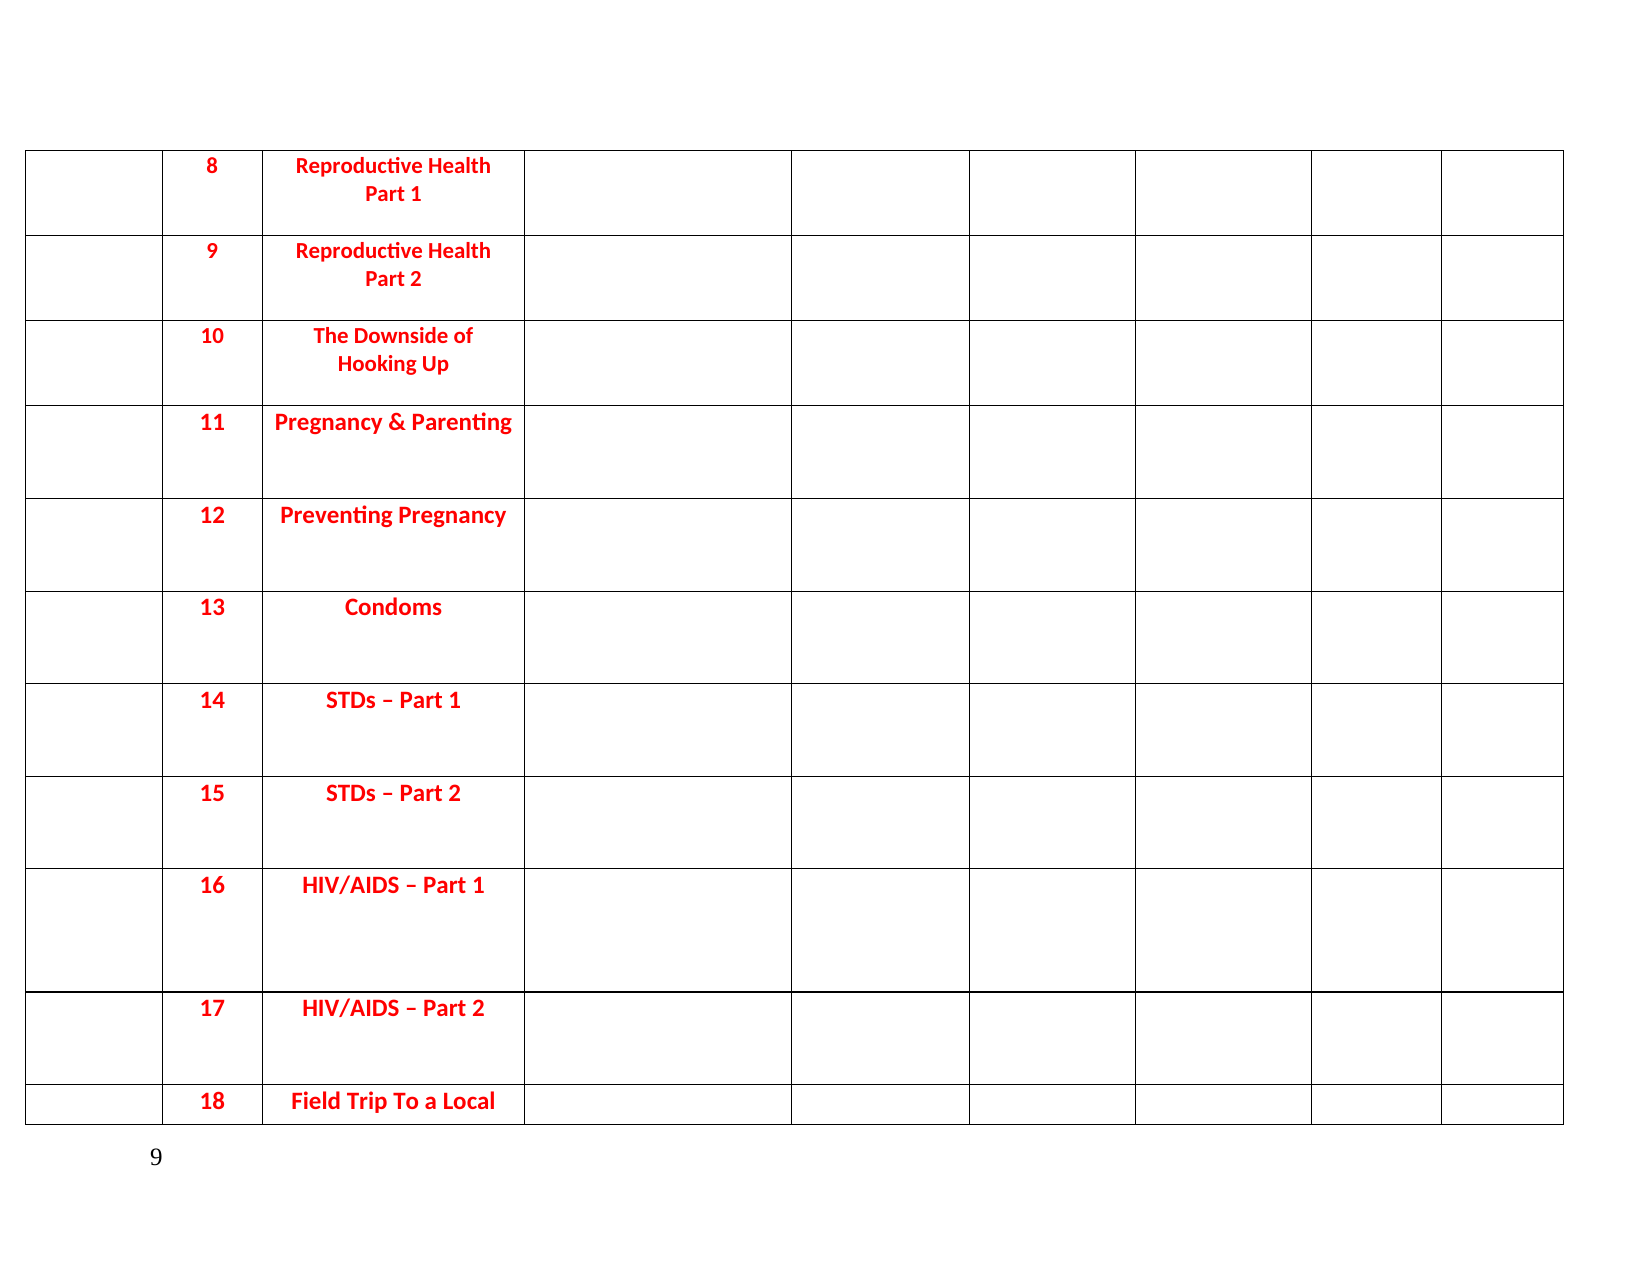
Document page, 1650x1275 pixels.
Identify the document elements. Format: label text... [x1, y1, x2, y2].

table_cell [970, 869, 1135, 991]
table_cell [970, 1085, 1135, 1124]
table_cell [26, 592, 162, 683]
table_cell [1312, 1085, 1441, 1124]
table_cell [1136, 321, 1311, 405]
table_cell [1312, 499, 1441, 591]
table_cell [1136, 151, 1311, 235]
table_cell 12 [163, 499, 262, 591]
table_cell [26, 869, 162, 991]
table_cell [1442, 151, 1563, 235]
table_cell [525, 406, 791, 498]
table_cell Reproductive Health Part 2 [263, 236, 524, 320]
table_cell 9 [163, 236, 262, 320]
table_cell STDs – Part 2 [263, 777, 524, 868]
table_cell [970, 151, 1135, 235]
table_cell [792, 684, 969, 776]
table_cell [26, 236, 162, 320]
table_cell [525, 236, 791, 320]
table_cell [1442, 684, 1563, 776]
table_cell [1312, 777, 1441, 868]
table_cell [1442, 993, 1563, 1084]
table_cell 8 [163, 151, 262, 235]
table_cell [525, 151, 791, 235]
table_cell [1442, 236, 1563, 320]
table_cell [792, 869, 969, 991]
table_cell 13 [163, 592, 262, 683]
table_cell [1442, 499, 1563, 591]
table_cell [26, 993, 162, 1084]
table_cell Reproductive Health Part 1 [263, 151, 524, 235]
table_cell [263, 1085, 524, 1124]
table_cell [1312, 151, 1441, 235]
table_cell [970, 993, 1135, 1084]
table_cell [970, 592, 1135, 683]
table_cell [792, 151, 969, 235]
table_cell [1136, 499, 1311, 591]
table_cell [1312, 592, 1441, 683]
table_cell [792, 236, 969, 320]
table_cell [1136, 684, 1311, 776]
table_cell [792, 592, 969, 683]
table_cell [525, 499, 791, 591]
table_cell [1442, 406, 1563, 498]
table_cell [26, 321, 162, 405]
table_cell 15 [163, 777, 262, 868]
table_cell [1442, 592, 1563, 683]
table_cell [1136, 236, 1311, 320]
table_cell [1136, 777, 1311, 868]
table_cell [970, 684, 1135, 776]
table_cell [26, 406, 162, 498]
table_cell [26, 151, 162, 235]
table_cell [1312, 993, 1441, 1084]
table_cell Preventing Pregnancy [263, 499, 524, 591]
table_cell 16 [163, 869, 262, 991]
table_cell 11 [163, 406, 262, 498]
table_cell Condoms [263, 592, 524, 683]
table_cell [1312, 406, 1441, 498]
table_cell [792, 406, 969, 498]
table_cell [792, 321, 969, 405]
table_cell [1442, 777, 1563, 868]
table_cell [970, 499, 1135, 591]
table_cell HIV/AIDS – Part 2 [263, 993, 524, 1084]
table_cell [525, 777, 791, 868]
table_cell The Downside of Hooking Up [263, 321, 524, 405]
table_cell Pregnancy & Parenting [263, 406, 524, 498]
table_cell [1136, 406, 1311, 498]
table_cell [1312, 321, 1441, 405]
table_cell [525, 684, 791, 776]
table_cell [1136, 993, 1311, 1084]
table_cell [970, 406, 1135, 498]
table_cell [792, 499, 969, 591]
table_cell [792, 1085, 969, 1124]
table_cell [1312, 684, 1441, 776]
table_cell 10 [163, 321, 262, 405]
table_cell [26, 1085, 162, 1124]
table_cell [26, 684, 162, 776]
table_cell [1136, 1085, 1311, 1124]
table_cell [525, 592, 791, 683]
table_cell [1312, 869, 1441, 991]
table_cell [1442, 321, 1563, 405]
table_cell 18 [163, 1085, 262, 1124]
table_cell [525, 1085, 791, 1124]
table_cell [1442, 869, 1563, 991]
table_cell [525, 993, 791, 1084]
table_cell [26, 777, 162, 868]
table_cell [792, 777, 969, 868]
table_cell [1136, 592, 1311, 683]
table_cell HIV/AIDS – Part 1 [263, 869, 524, 991]
table_cell 14 [163, 684, 262, 776]
table_cell [970, 236, 1135, 320]
table_cell [970, 321, 1135, 405]
table_cell [1442, 1085, 1563, 1124]
table_cell 17 [163, 993, 262, 1084]
table_cell [26, 499, 162, 591]
table_cell [970, 777, 1135, 868]
table_cell STDs – Part 1 [263, 684, 524, 776]
table_cell [1136, 869, 1311, 991]
table_cell [525, 321, 791, 405]
table_cell [1312, 236, 1441, 320]
table_cell [792, 993, 969, 1084]
table_cell [525, 869, 791, 991]
